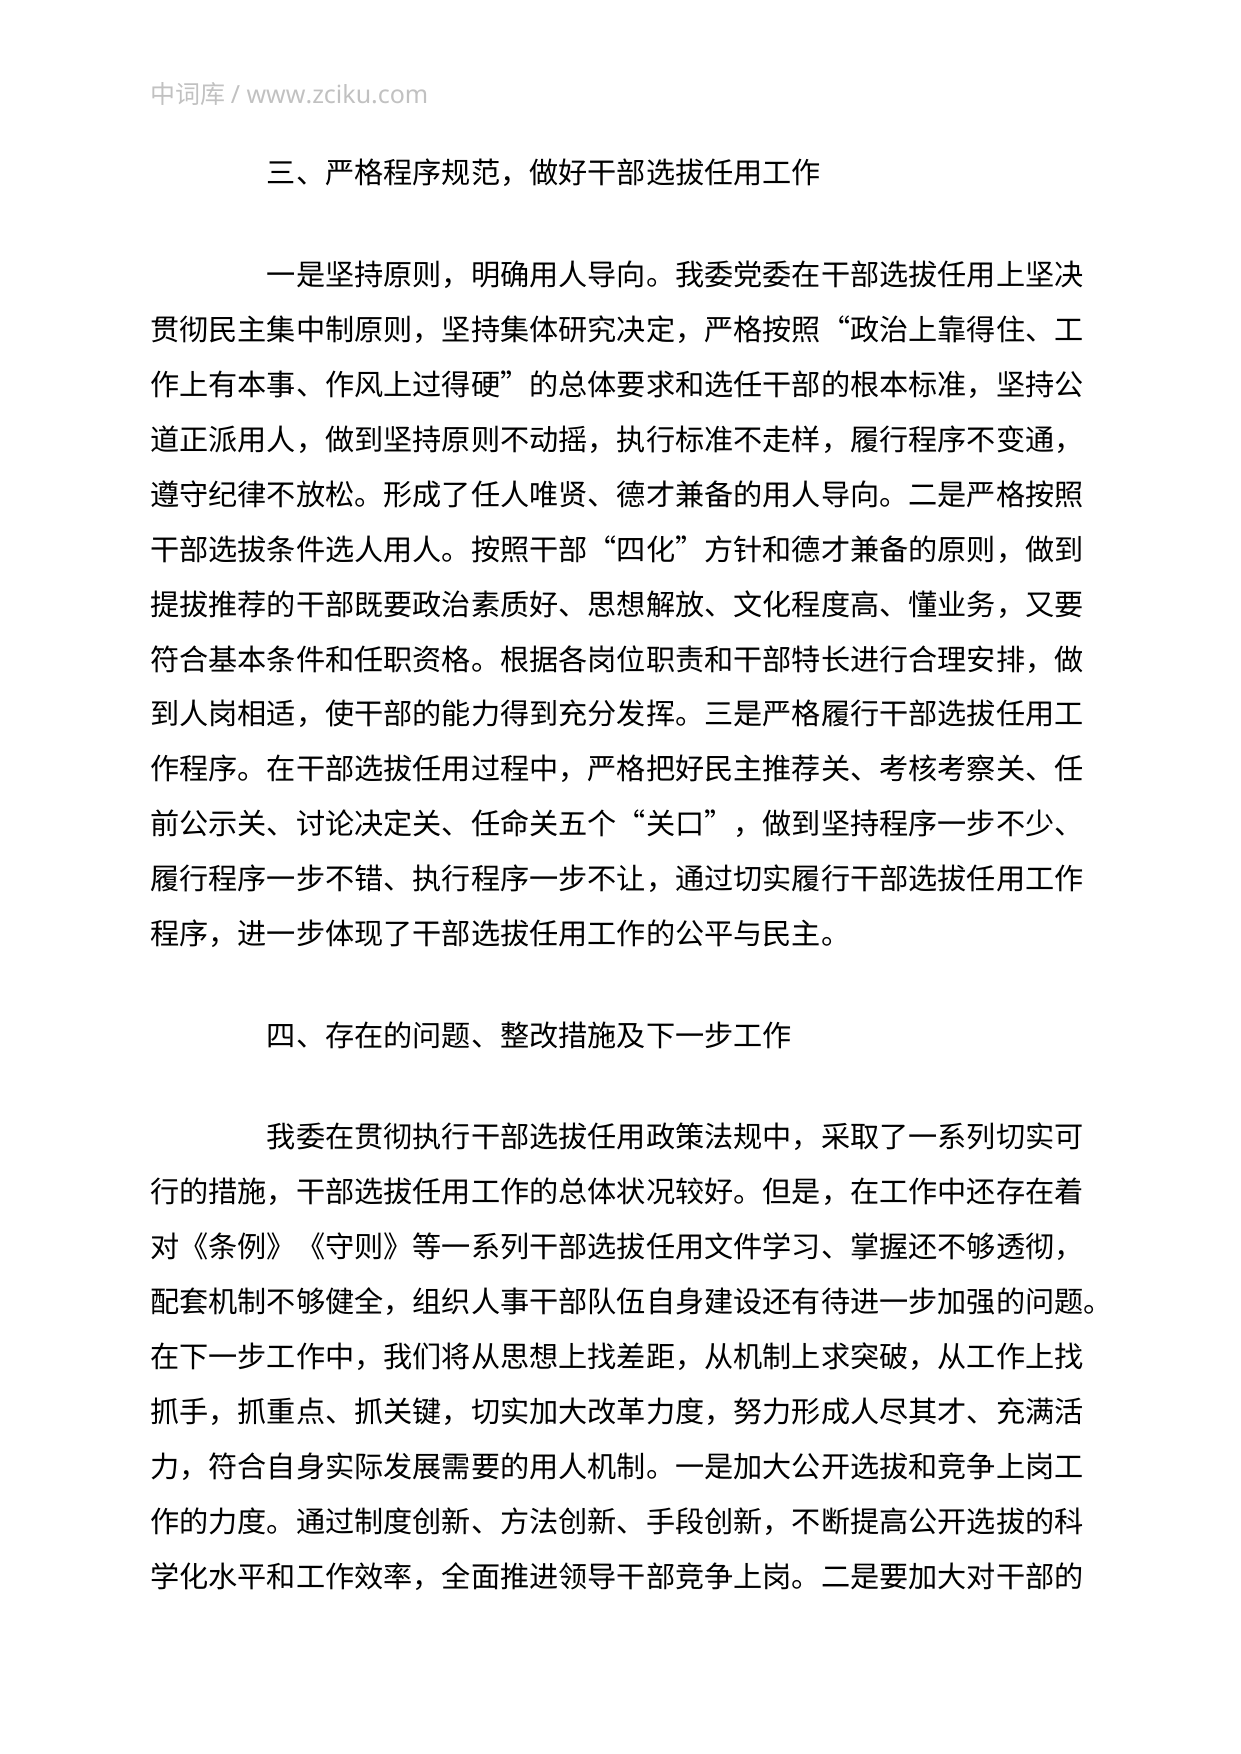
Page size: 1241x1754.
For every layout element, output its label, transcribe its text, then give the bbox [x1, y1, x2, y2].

text 三、严格程序规范，做好干部选拔任用工作 [150, 150, 1090, 192]
text 四、存在的问题、整改措施及下一步工作 [150, 1012, 1090, 1054]
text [150, 1114, 1090, 1596]
text 一是坚持原则，明确用人导向。我委党委在干部选拔任用上坚决贯彻民主集中制原则，坚持集体研究决定，严格按照“政治上靠得住、工作上有本事、作风上过得硬”的总体要求和选任干部的根本标准，坚持公道正派用人，做到坚持原则不动摇，执行标准不走样，履行程序不变通，遵守纪律不放松。形成了任人唯贤、德才兼备的用人导向。二是严格按照干部选拔条件选人用人。按照干部“四化”方针和德才兼备的原则，做到提拔推荐的干部既要政治素质好、思想解放、文化程度高、懂业务，又要符合基本条件和任职资格。根据各岗位职责和干部特长进行合理安排，做到人岗相适，使干部的能力得到充分发挥。三是严格履行干部选拔任用工作程序。在干部选拔任用过程中，严格把好民主推荐关、考核考察关、任前公示关、讨论决定关、任命关五个“关口”，做到坚持程序一步不少、履行程序一步不错、执行程序一步不让，通过切实履行干部选拔任用工作程序，进一步体现了干部选拔任用工作的公平与民主。 [150, 252, 1090, 953]
